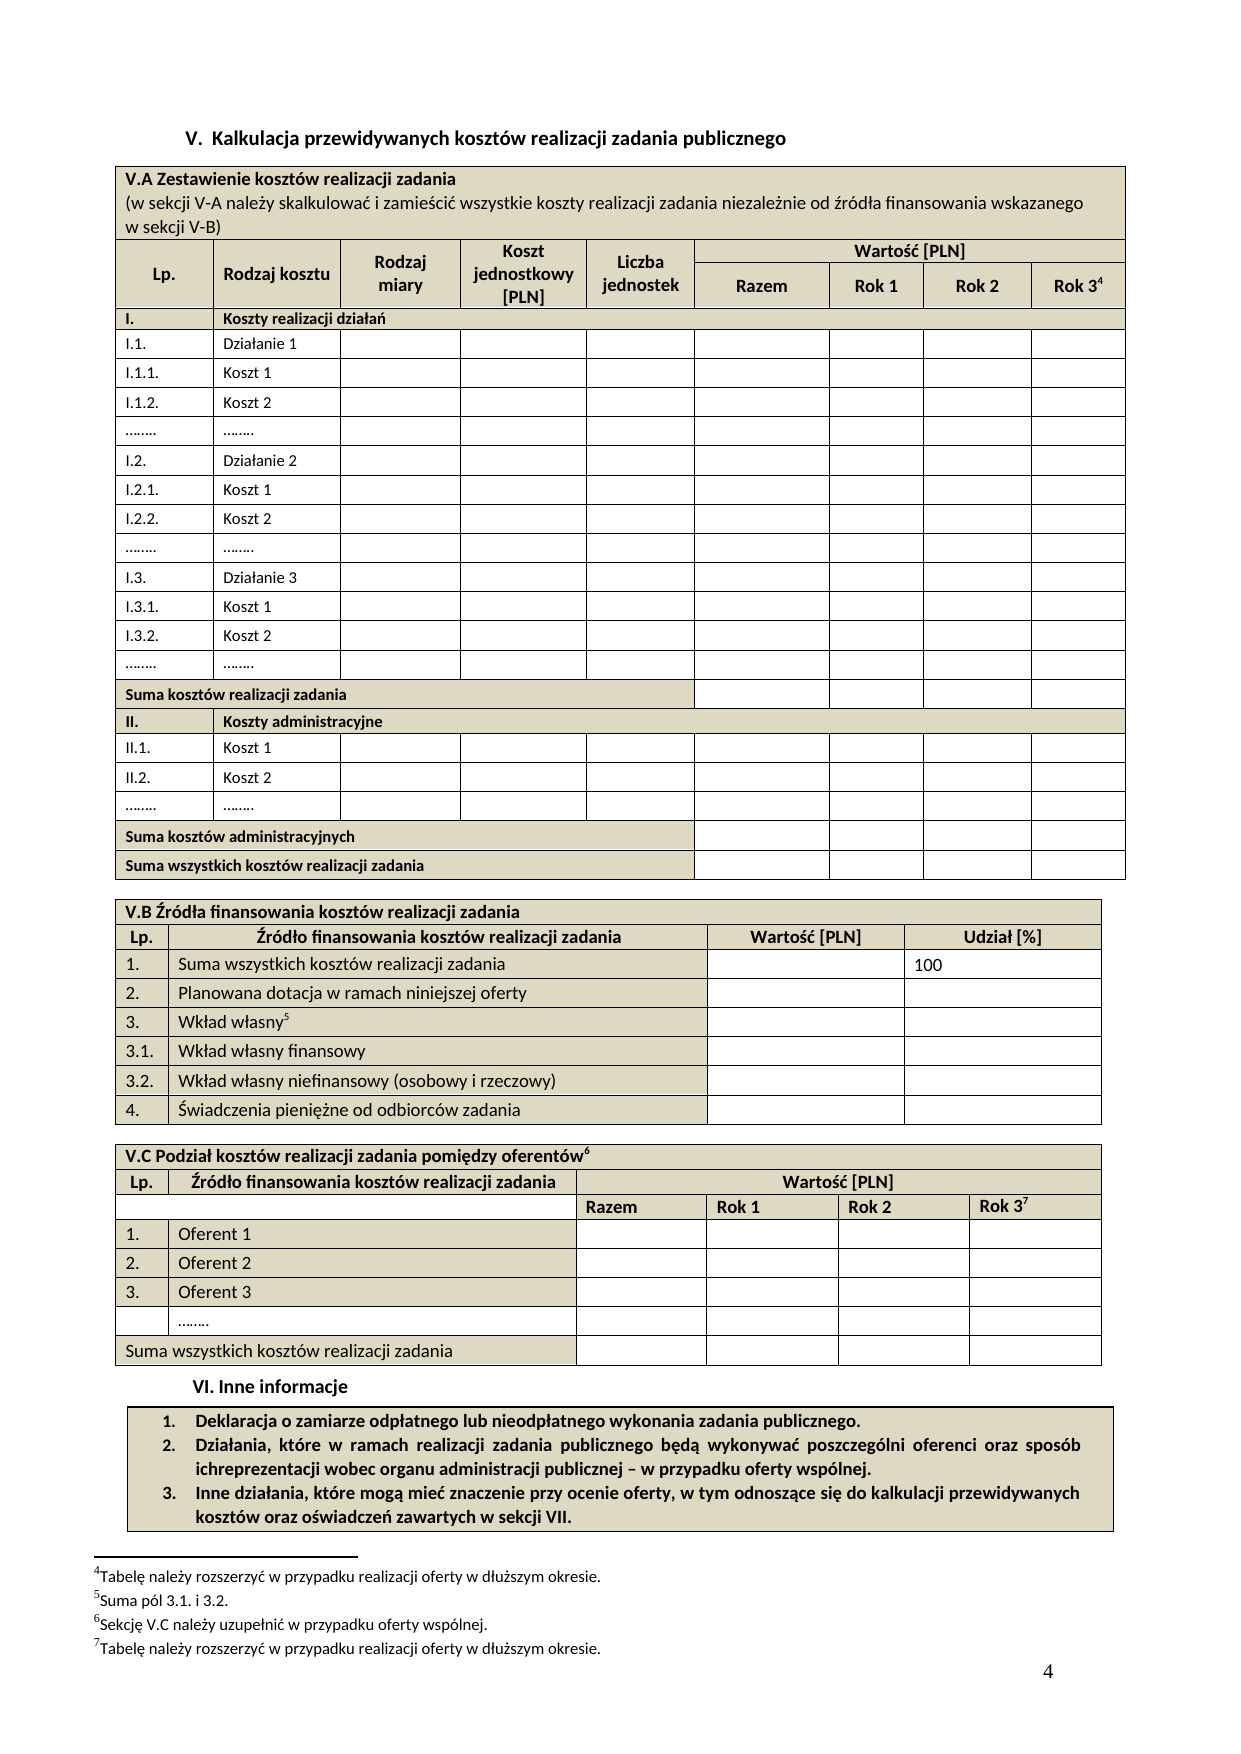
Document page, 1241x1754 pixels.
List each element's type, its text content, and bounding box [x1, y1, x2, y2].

table_cell 3.1. [116, 1037, 168, 1065]
table_cell 3.2. [116, 1066, 168, 1094]
table_cell [695, 505, 829, 533]
table_cell I.3. [116, 563, 213, 591]
table_cell …….. [116, 792, 213, 820]
table_cell Koszt jednostkowy [PLN] [461, 240, 586, 307]
table_header V.B Źródła finansowania kosztów realizacji zadania [116, 900, 1101, 924]
table_cell [970, 1249, 1101, 1277]
table_cell [461, 563, 586, 591]
table_cell …….. [214, 792, 340, 820]
table_cell Koszt 2 [214, 505, 340, 533]
table_cell [1032, 651, 1125, 679]
table_cell [577, 1307, 706, 1335]
table_cell [830, 446, 923, 474]
table_cell [707, 1249, 838, 1277]
table_cell [461, 592, 586, 620]
table_cell [695, 763, 829, 791]
table_cell …….. [169, 1307, 576, 1335]
table_cell [1032, 763, 1125, 791]
table_cell [924, 388, 1031, 416]
table_cell Suma wszystkich kosztów realizacji zadania [116, 1336, 576, 1364]
table_cell Wkład własny niefinansowy (osobowy i rzeczowy) [169, 1066, 707, 1094]
table_cell I.1. [116, 330, 213, 358]
table_cell [1032, 534, 1125, 562]
table_cell [830, 680, 923, 708]
table_cell [695, 680, 829, 708]
table_cell [1032, 792, 1125, 820]
table_cell [708, 1066, 904, 1094]
table_cell [695, 563, 829, 591]
table_cell [587, 592, 694, 620]
table_cell …….. [116, 417, 213, 445]
table_cell Suma kosztów realizacji zadania [116, 680, 694, 708]
table_cell [695, 651, 829, 679]
table_cell [707, 1336, 838, 1364]
table_cell [707, 1278, 838, 1306]
table_cell Razem [695, 263, 829, 307]
table_cell [1032, 359, 1125, 387]
table_cell [830, 792, 923, 820]
table_cell [461, 534, 586, 562]
table_cell Suma wszystkich kosztów realizacji zadania [116, 851, 694, 879]
table_cell [830, 563, 923, 591]
table_cell [461, 446, 586, 474]
table_cell [707, 1307, 838, 1335]
table_cell [695, 476, 829, 504]
table_cell 3. [116, 1278, 168, 1306]
table_cell [587, 330, 694, 358]
table_cell [695, 446, 829, 474]
table_cell II.1. [116, 734, 213, 762]
table_cell [1032, 680, 1125, 708]
table_cell Udział [%] [905, 925, 1101, 949]
table_cell [587, 534, 694, 562]
table_cell Rodzaj miary [341, 240, 460, 307]
table_cell [830, 651, 923, 679]
table_cell [341, 417, 460, 445]
table_cell [695, 388, 829, 416]
table_cell [924, 330, 1031, 358]
table_cell [708, 1037, 904, 1065]
table_cell I.2.2. [116, 505, 213, 533]
table_cell [587, 359, 694, 387]
table_cell I.3.1. [116, 592, 213, 620]
table_cell [830, 534, 923, 562]
table_cell [1032, 734, 1125, 762]
table_cell [708, 1096, 904, 1124]
table_cell I.2.1. [116, 476, 213, 504]
table_cell [924, 851, 1031, 879]
table_cell [924, 821, 1031, 849]
table_cell [341, 592, 460, 620]
table_cell II.2. [116, 763, 213, 791]
table_cell [830, 359, 923, 387]
table_cell Koszt 1 [214, 359, 340, 387]
table_cell [830, 763, 923, 791]
table_cell [695, 792, 829, 820]
table_cell [708, 1008, 904, 1036]
table_cell [708, 979, 904, 1007]
table_cell [1032, 446, 1125, 474]
table_cell [461, 505, 586, 533]
table_cell [341, 792, 460, 820]
table_cell [587, 563, 694, 591]
table_header Deklaracja o zamiarze odpłatnego lub nieodpłatnego wykonania zadania publicznego. Działania, które w ramach realizacji zadania publicznego będą wykonywać poszczególni oferenci oraz sposób ichreprezentacji wobec organu administracji publicznej – w przypadku oferty wspólnej. 3. Inne działania, które mogą mieć znaczenie przy ocenie oferty, w tym odnoszące się do kalkulacji przewidywanych kosztów oraz oświadczeń zawartych w sekcji VII. [128, 1408, 1113, 1531]
table_cell [905, 1008, 1101, 1036]
table_cell [1032, 621, 1125, 649]
table_cell Planowana dotacja w ramach niniejszej oferty [169, 979, 707, 1007]
table_cell [587, 763, 694, 791]
table_cell [970, 1307, 1101, 1335]
table_cell Rok 2 [839, 1195, 969, 1219]
list Kalkulacja przewidywanych kosztów realizacji zadania publicznego [185, 125, 1146, 151]
table_cell [341, 330, 460, 358]
table_cell Koszty administracyjne [214, 709, 1125, 733]
table_cell Rodzaj kosztu [214, 240, 340, 307]
table_cell 100 [905, 950, 1101, 978]
table_cell Źródło finansowania kosztów realizacji zadania [169, 1170, 576, 1194]
table_cell [830, 851, 923, 879]
table_cell [695, 359, 829, 387]
table_cell Liczba jednostek [587, 240, 694, 307]
table_cell [1032, 592, 1125, 620]
table_cell Rok 3 [970, 1195, 1101, 1219]
table_cell Działanie 3 [214, 563, 340, 591]
table_cell [587, 621, 694, 649]
table_cell Wartość [PLN] [577, 1170, 1101, 1194]
table_cell [970, 1220, 1101, 1248]
table_cell [341, 734, 460, 762]
table_cell …….. [214, 417, 340, 445]
table_cell Wkład własny finansowy [169, 1037, 707, 1065]
table_cell [1032, 821, 1125, 849]
table_cell [341, 476, 460, 504]
table_cell [830, 388, 923, 416]
table_cell [970, 1278, 1101, 1306]
table_cell Oferent 1 [169, 1220, 576, 1248]
table_cell [695, 534, 829, 562]
table_cell [905, 1037, 1101, 1065]
table_cell Koszty realizacji działań [214, 309, 1125, 329]
table_cell [461, 476, 586, 504]
table_cell …….. [116, 534, 213, 562]
table_cell Rok 3 [1032, 263, 1125, 307]
table_cell I.2. [116, 446, 213, 474]
table_cell [461, 651, 586, 679]
table_cell [577, 1220, 706, 1248]
table_cell [341, 505, 460, 533]
table_cell [587, 388, 694, 416]
table_cell [924, 505, 1031, 533]
table_cell [924, 563, 1031, 591]
table_cell Lp. [116, 1170, 168, 1194]
table_cell Wkład własny [169, 1008, 707, 1036]
table_cell Koszt 1 [214, 476, 340, 504]
table_cell [587, 476, 694, 504]
table_cell Koszt 1 [214, 734, 340, 762]
table_cell Świadczenia pieniężne od odbiorców zadania [169, 1096, 707, 1124]
table_cell II. [116, 709, 213, 733]
table_cell Koszt 2 [214, 388, 340, 416]
table_header V.A Zestawienie kosztów realizacji zadania (w sekcji V-A należy skalkulować i zamieścić wszystkie koszty realizacji zadania niezależnie od źródła finansowania wskazanego w sekcji V-B) [116, 167, 1125, 239]
table_cell [341, 534, 460, 562]
table_cell [1032, 505, 1125, 533]
table_cell [924, 359, 1031, 387]
table_cell Razem [577, 1195, 706, 1219]
table_cell [1032, 388, 1125, 416]
table_cell [341, 388, 460, 416]
table_cell Działanie 1 [214, 330, 340, 358]
table_cell [905, 979, 1101, 1007]
table_cell [341, 359, 460, 387]
table_cell …….. [214, 534, 340, 562]
table_cell I.3.2. [116, 621, 213, 649]
table_cell [708, 950, 904, 978]
table_cell [577, 1278, 706, 1306]
table_cell Oferent 3 [169, 1278, 576, 1306]
table_cell [461, 734, 586, 762]
table_cell [461, 359, 586, 387]
table_cell 2. [116, 979, 168, 1007]
table_cell Lp. [116, 240, 213, 307]
table_cell [341, 446, 460, 474]
table_cell [839, 1336, 969, 1364]
table_cell [695, 621, 829, 649]
table_cell [924, 763, 1031, 791]
table_cell Rok 1 [830, 263, 923, 307]
table_cell Rok 2 [924, 263, 1031, 307]
table_cell [839, 1307, 969, 1335]
table_cell [587, 734, 694, 762]
table_cell [587, 505, 694, 533]
table_cell [970, 1336, 1101, 1364]
table_cell [1032, 851, 1125, 879]
table_cell [924, 417, 1031, 445]
table_cell …….. [116, 651, 213, 679]
table_cell [830, 821, 923, 849]
table_cell [341, 621, 460, 649]
table_cell 1. [116, 1220, 168, 1248]
table_cell [695, 851, 829, 879]
table_cell [924, 534, 1031, 562]
table_cell Suma kosztów administracyjnych [116, 821, 694, 849]
table_cell [461, 792, 586, 820]
table_cell [461, 621, 586, 649]
table_cell [116, 1195, 576, 1219]
table_cell Koszt 1 [214, 592, 340, 620]
table_cell [924, 792, 1031, 820]
table_cell [577, 1336, 706, 1364]
table_header V.C Podział kosztów realizacji zadania pomiędzy oferentów [116, 1145, 1101, 1169]
table_cell 2. [116, 1249, 168, 1277]
table_cell [830, 505, 923, 533]
table_cell [924, 476, 1031, 504]
table_cell [924, 680, 1031, 708]
table_cell I.1.2. [116, 388, 213, 416]
table_cell Rok 1 [707, 1195, 838, 1219]
table_cell [830, 330, 923, 358]
list Inne informacje [192, 1374, 1146, 1398]
table_cell Wartość [PLN] [695, 240, 1125, 262]
table_cell [830, 734, 923, 762]
table_cell [924, 592, 1031, 620]
table_cell Źródło finansowania kosztów realizacji zadania [169, 925, 707, 949]
table_cell Działanie 2 [214, 446, 340, 474]
table_cell [695, 592, 829, 620]
table_cell I. [116, 309, 213, 329]
table_cell [839, 1249, 969, 1277]
table_cell [924, 651, 1031, 679]
table_cell [830, 592, 923, 620]
table_cell Suma wszystkich kosztów realizacji zadania [169, 950, 707, 978]
table_cell [695, 821, 829, 849]
table_cell Koszt 2 [214, 621, 340, 649]
table_cell I.1.1. [116, 359, 213, 387]
table_cell [587, 792, 694, 820]
table_cell Lp. [116, 925, 168, 949]
table_cell Oferent 2 [169, 1249, 576, 1277]
table_cell Wartość [PLN] [708, 925, 904, 949]
table_cell [695, 734, 829, 762]
table_cell [1032, 417, 1125, 445]
table_cell 3. [116, 1008, 168, 1036]
table_cell [341, 651, 460, 679]
table_cell [1032, 330, 1125, 358]
table_cell [905, 1096, 1101, 1124]
table_cell [830, 621, 923, 649]
table_cell [695, 417, 829, 445]
table_cell [830, 476, 923, 504]
table_cell [839, 1278, 969, 1306]
table_cell …….. [214, 651, 340, 679]
table_cell Koszt 2 [214, 763, 340, 791]
table_cell [587, 651, 694, 679]
table_cell [461, 330, 586, 358]
table_cell [587, 417, 694, 445]
table_cell [924, 446, 1031, 474]
table_cell [587, 446, 694, 474]
table_cell [1032, 476, 1125, 504]
table_cell [830, 417, 923, 445]
table_cell [577, 1249, 706, 1277]
table_cell [924, 621, 1031, 649]
table_cell [116, 1307, 168, 1335]
table_cell [341, 763, 460, 791]
table_cell [839, 1220, 969, 1248]
table_cell [461, 417, 586, 445]
table_cell [1032, 563, 1125, 591]
table_cell [461, 388, 586, 416]
table_cell [924, 734, 1031, 762]
table_cell 4. [116, 1096, 168, 1124]
table_cell [341, 563, 460, 591]
table_cell [707, 1220, 838, 1248]
table_cell 1. [116, 950, 168, 978]
table_cell [905, 1066, 1101, 1094]
table_cell [461, 763, 586, 791]
table_cell [695, 330, 829, 358]
